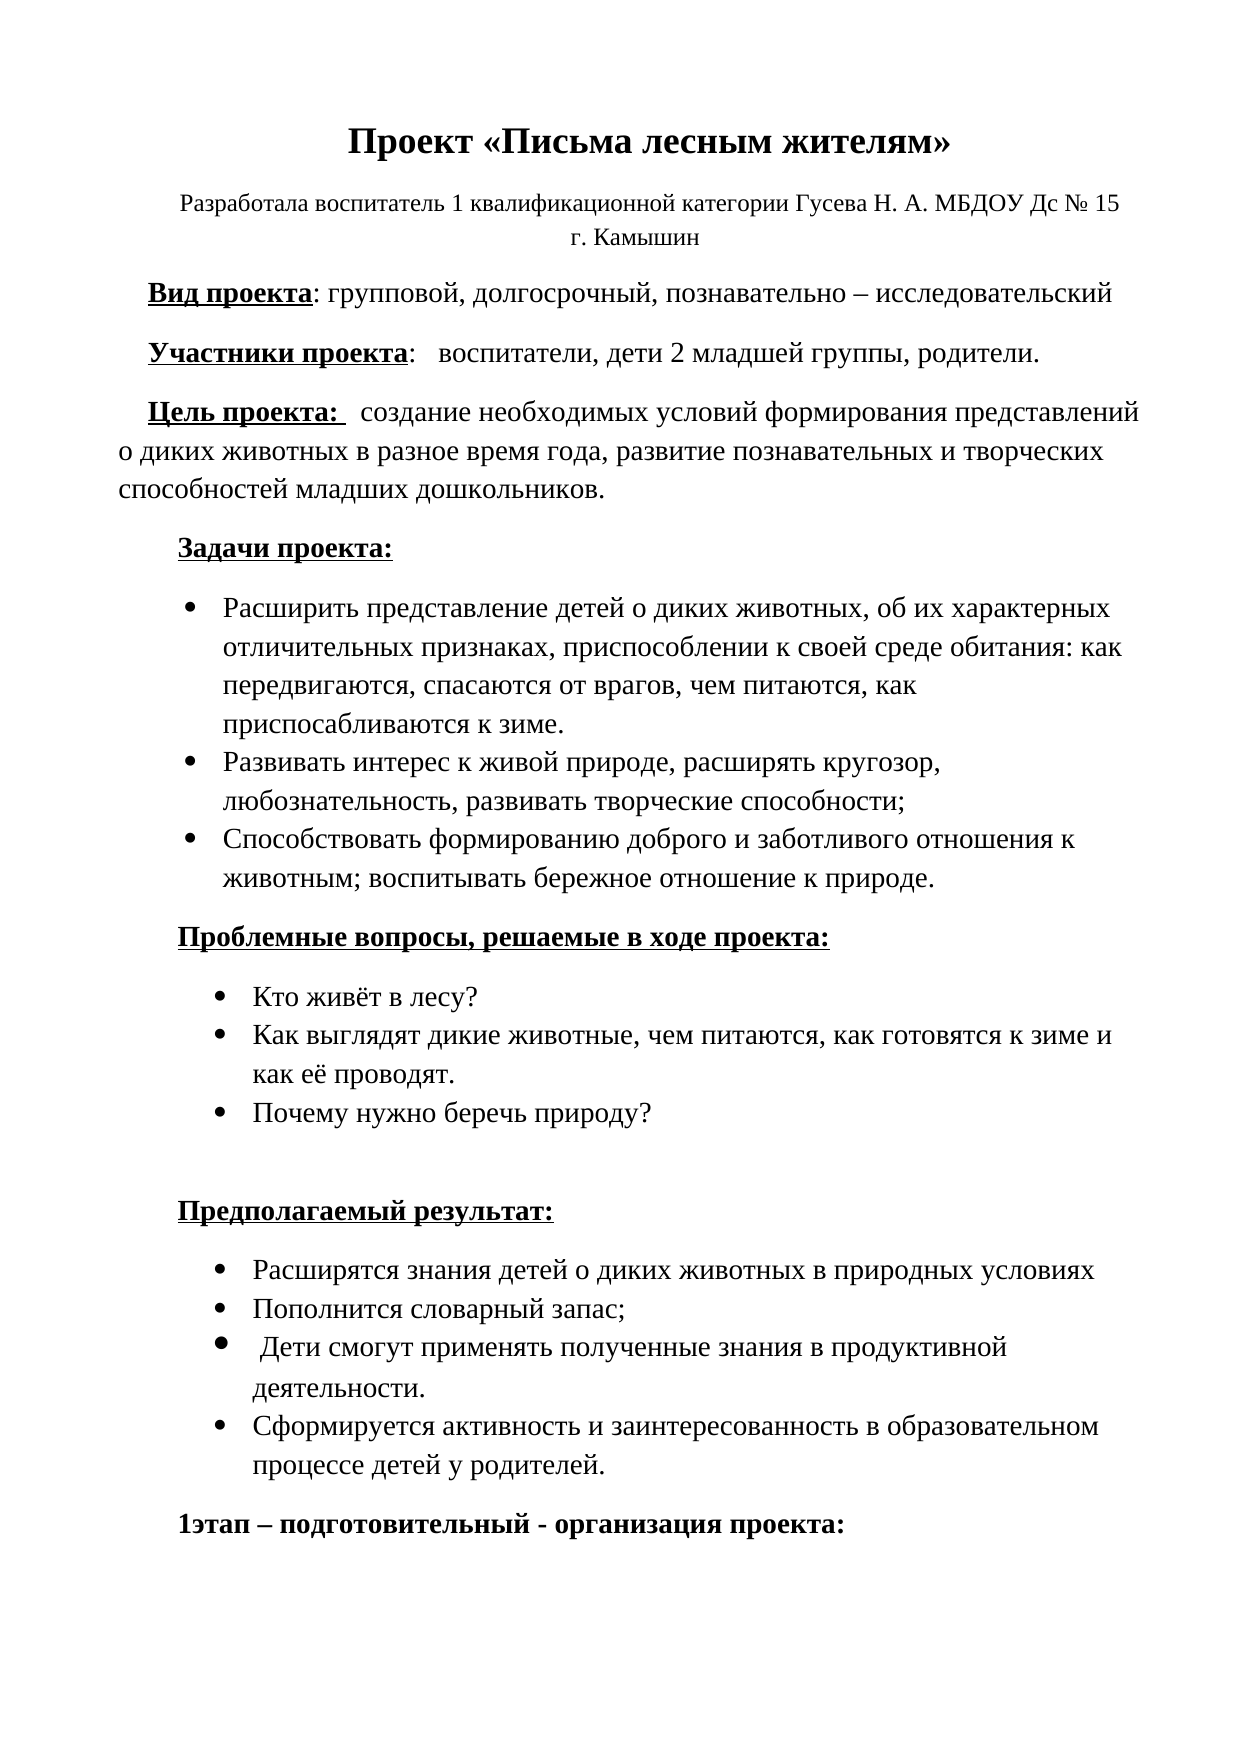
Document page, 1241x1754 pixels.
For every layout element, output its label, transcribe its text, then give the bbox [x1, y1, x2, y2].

text Проект «Письма лесным жителям» [118, 118, 1152, 161]
text Вид проекта: групповой, долгосрочный, познавательно – исследовательский [118, 275, 1152, 309]
list Как выглядят дикие животные, чем питаются, как готовятся к зиме и как её проводят. [215, 1017, 1152, 1090]
list Пополнится словарный запас; [215, 1291, 1152, 1324]
list Расширятся знания детей о диких животных в природных условиях [215, 1252, 1152, 1286]
text 1этап – подготовительный - организация проекта: [177, 1506, 1152, 1540]
list Дети смогут применять полученные знания в продуктивной деятельности. [215, 1329, 1152, 1403]
text Участники проекта: воспитатели, дети 2 младшей группы, родители. [118, 335, 1152, 368]
list Расширить представление детей о диких животных, об их характерных отличительных признаках, приспособлении к своей среде обитания: как передвигаются, спасаются от врагов, чем питаются, как приспосабливаются к зиме. [185, 590, 1152, 739]
list Кто живёт в лесу? [215, 979, 1152, 1012]
list Сформируется активность и заинтересованность в образовательном процессе детей у родителей. [215, 1408, 1152, 1480]
text Цель проекта: создание необходимых условий формирования представлений о диких животных в разное время года, развитие познавательных и творческих способностей младших дошкольников. [118, 394, 1152, 505]
text Предполагаемый результат: [177, 1193, 1152, 1226]
text Задачи проекта: [177, 531, 1152, 564]
text Проблемные вопросы, решаемые в ходе проекта: [177, 919, 1152, 953]
list Почему нужно беречь природу? [215, 1095, 1152, 1128]
list Способствовать формированию доброго и заботливого отношения к животным; воспитывать бережное отношение к природе. [185, 821, 1152, 894]
text Разработала воспитатель 1 квалификационной категории Гусева Н. А. МБДОУ Дс № 15 г. Камышин [118, 188, 1152, 250]
list Развивать интерес к живой природе, расширять кругозор, любознательность, развивать творческие способности; [185, 744, 1152, 816]
